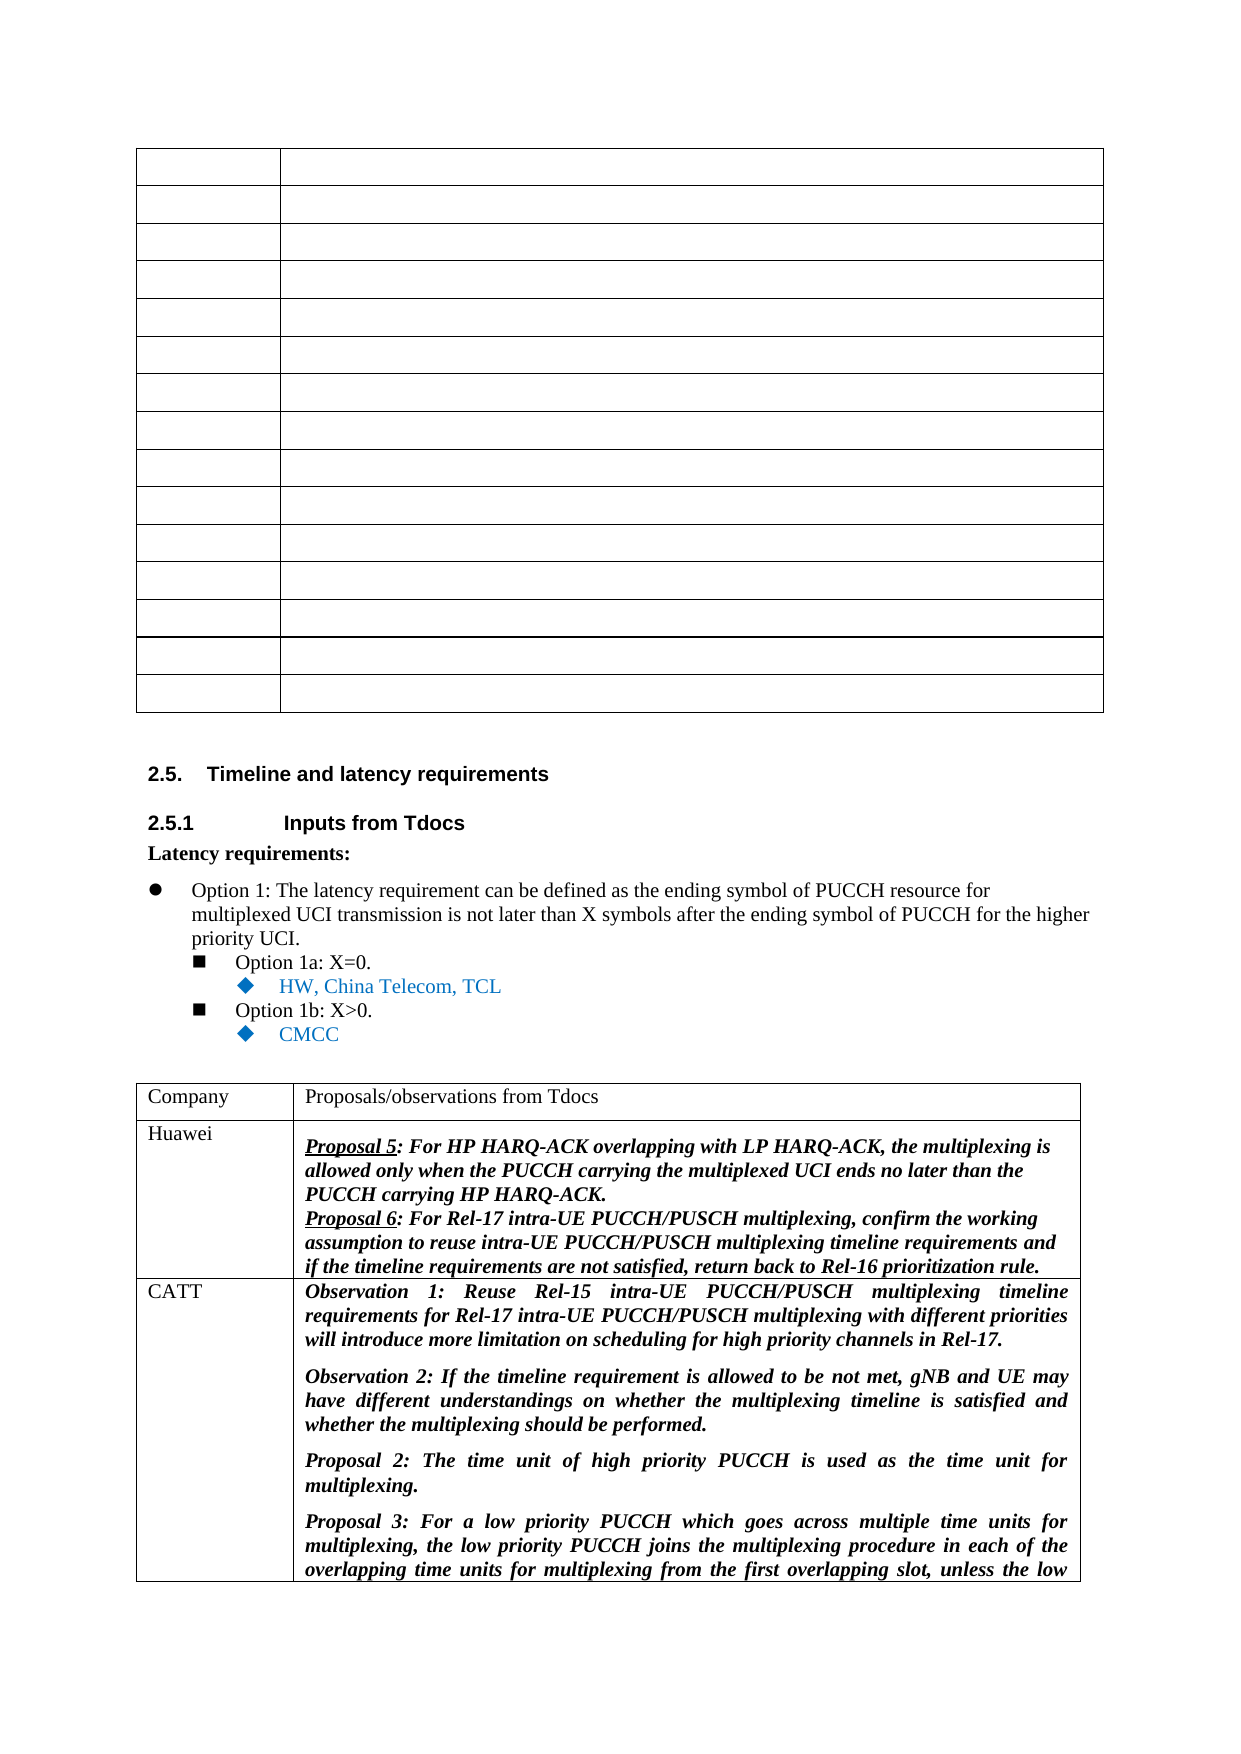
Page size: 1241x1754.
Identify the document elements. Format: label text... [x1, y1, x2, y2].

list Option 1b: X>0. [191, 998, 1093, 1022]
table_cell [281, 149, 1103, 185]
table_cell [137, 374, 280, 411]
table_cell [294, 1279, 1080, 1581]
table_cell [137, 149, 280, 185]
table_cell [137, 600, 280, 636]
table_cell [281, 299, 1103, 336]
table_cell [281, 186, 1103, 223]
table_header Company [137, 1084, 293, 1120]
table_cell [137, 638, 280, 674]
subtitle Inputs from Tdocs [148, 811, 1093, 835]
table_cell [281, 450, 1103, 486]
table_cell [137, 337, 280, 373]
table_cell [281, 487, 1103, 524]
table_cell [137, 562, 280, 599]
table_cell [281, 675, 1103, 712]
table_cell [137, 299, 280, 336]
table_cell [281, 562, 1103, 599]
table_cell [281, 412, 1103, 448]
table_header Proposals/observations from Tdocs [294, 1084, 1080, 1120]
table_cell [281, 638, 1103, 674]
table_cell Huawei [137, 1121, 293, 1278]
table_cell [281, 224, 1103, 260]
table_cell [137, 186, 280, 223]
list Option 1a: X=0. [191, 950, 1093, 974]
table_cell CATT [137, 1279, 293, 1581]
table_cell [137, 487, 280, 524]
table_cell [281, 374, 1103, 411]
table_cell [137, 261, 280, 298]
table_cell Proposal 5: For HP HARQ-ACK overlapping with LP HARQ-ACK, the multiplexing is allowed only when the PUCCH carrying the multiplexed UCI ends no later than the PUCCH carrying HP HARQ-ACK. Proposal 6: For Rel-17 intra-UE PUCCH/PUSCH multiplexing, confirm the working assumption to reuse intra-UE PUCCH/PUSCH multiplexing timeline requirements and if the timeline requirements are not satisfied, return back to Rel-16 prioritization rule. [294, 1121, 1080, 1278]
table_cell [137, 675, 280, 712]
table_cell [281, 261, 1103, 298]
table_cell [281, 525, 1103, 561]
subtitle Timeline and latency requirements [148, 762, 1093, 786]
list HW, China Telecom, TCL [235, 974, 1093, 998]
table_cell [137, 412, 280, 448]
table_cell [281, 600, 1103, 636]
table_cell [137, 525, 280, 561]
table_cell [281, 337, 1103, 373]
table_cell [137, 224, 280, 260]
table_cell [137, 450, 280, 486]
list CMCC [235, 1022, 1093, 1046]
list Option 1: The latency requirement can be defined as the ending symbol of PUCCH resource for multiplexed UCI transmission is not later than X symbols after the ending symbol of PUCCH for the higher priority UCI. [148, 877, 1093, 950]
text Latency requirements: [148, 841, 1093, 865]
